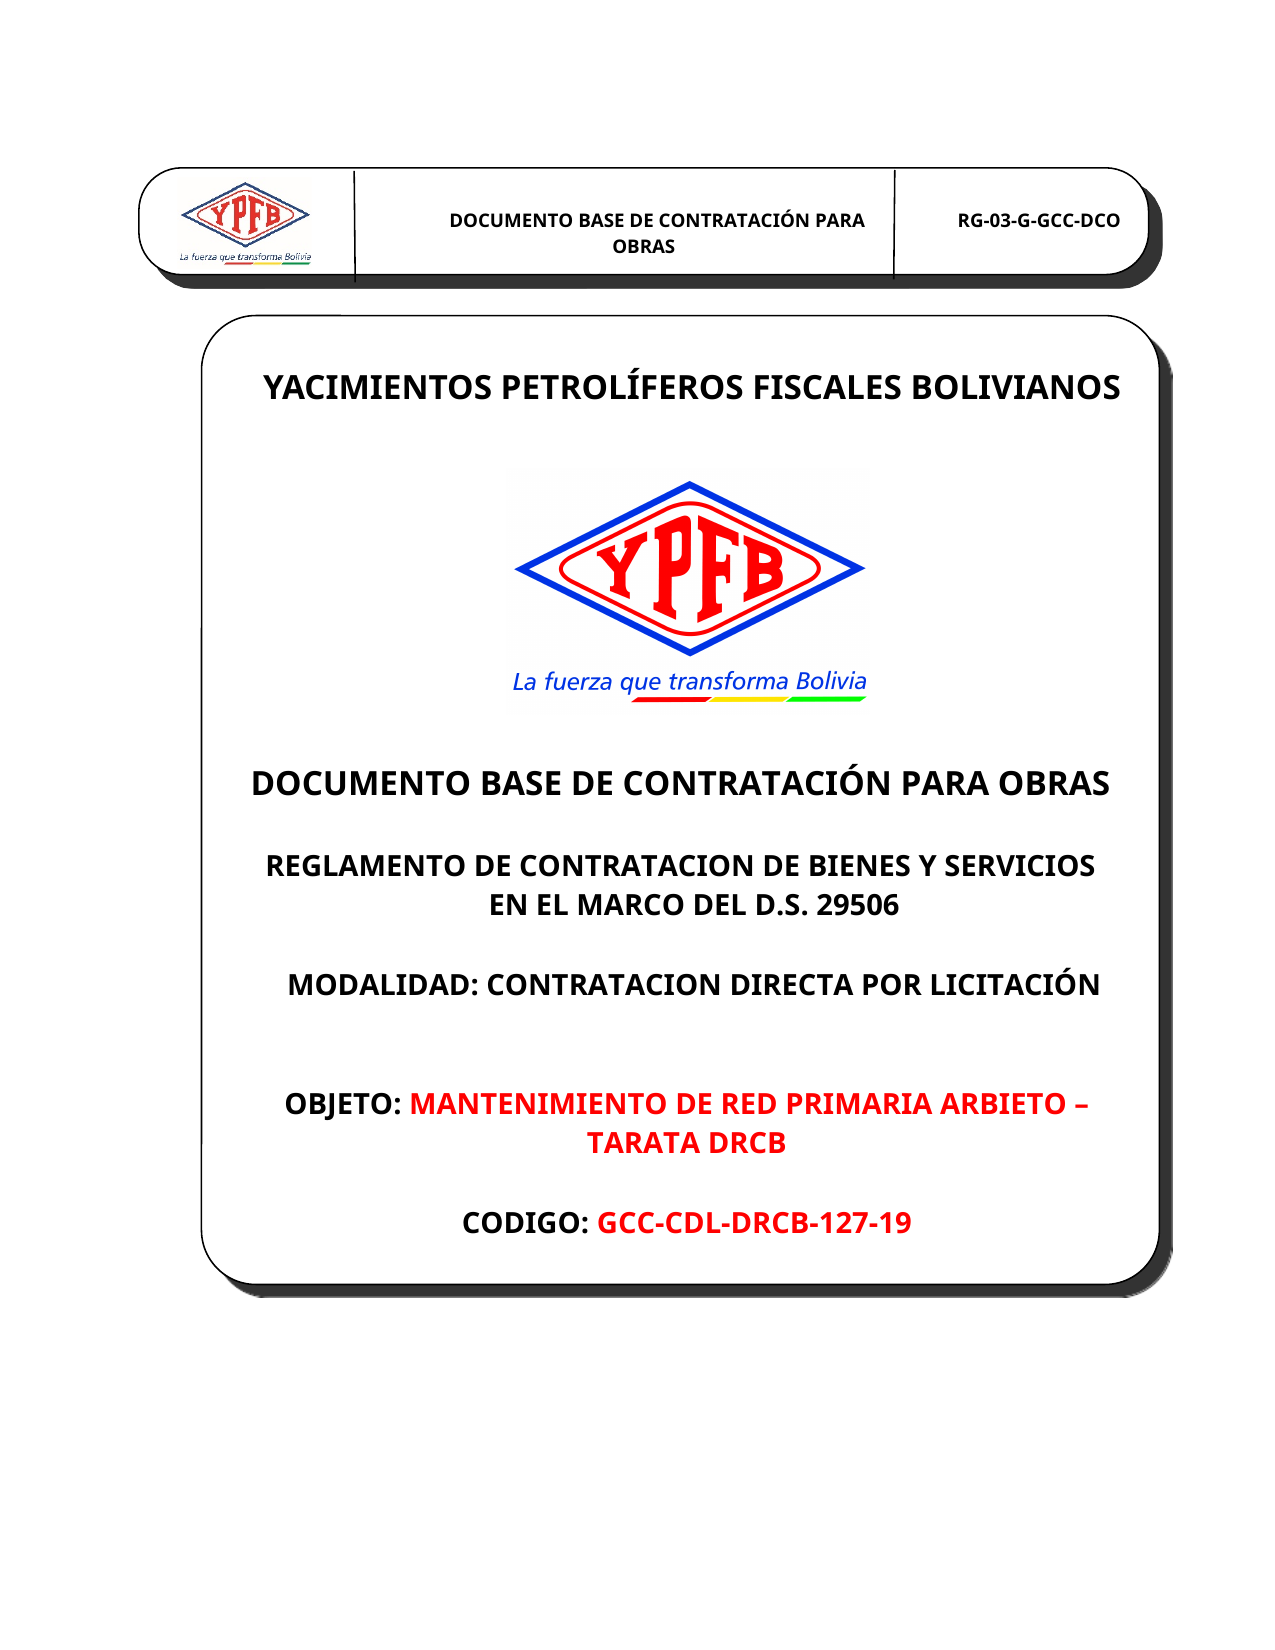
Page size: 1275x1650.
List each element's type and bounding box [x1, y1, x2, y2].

picture [177, 177, 312, 269]
picture [506, 468, 870, 715]
